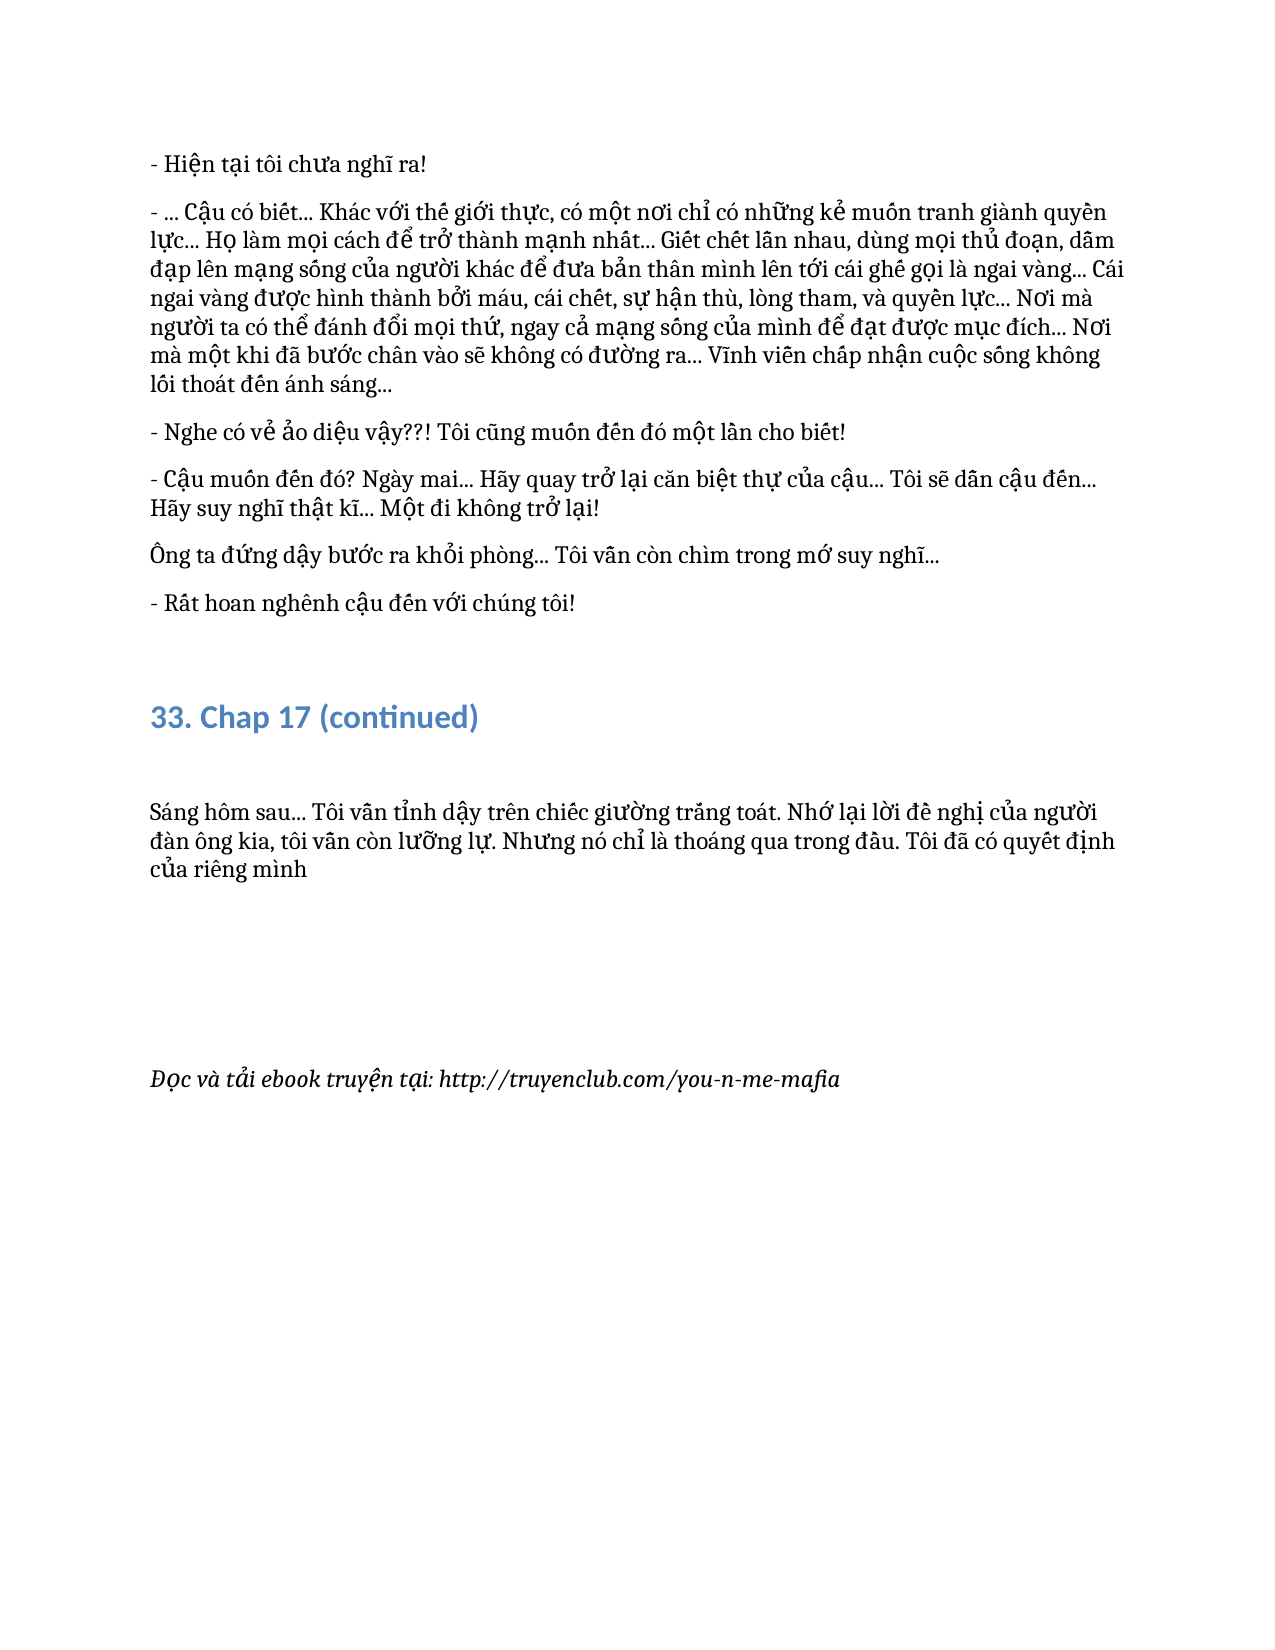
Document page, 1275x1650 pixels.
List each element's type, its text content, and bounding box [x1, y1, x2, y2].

subtitle 33. Chap 17 (continued) [150, 696, 1125, 737]
text - Rất hoan nghênh cậu đến với chúng tôi! [150, 589, 1125, 675]
text - Nghe có vẻ ảo diệu vậy??! Tôi cũng muốn đến đó một lần cho biết! [150, 417, 1125, 446]
text - ... Cậu có biết... Khác với thế giới thực, có một nơi chỉ có những kẻ muốn tranh giành quyền lực... Họ làm mọi cách để trở thành mạnh nhất... Giết chết lẫn nhau, dùng mọi thủ đoạn, dẫm đạp lên mạng sống của người khác để đưa bản thân mình lên tới cái ghế gọi là ngai vàng... Cái ngai vàng được hình thành bởi máu, cái chết, sự hận thù, lòng tham, và quyền lực... Nơi mà người ta có thể đánh đổi mọi thứ, ngay cả mạng sống của mình để đạt được mục đích... Nơi mà một khi đã bước chân vào sẽ không có đường ra... Vĩnh viễn chấp nhận cuộc sống không lối thoát đến ánh sáng... [150, 197, 1125, 399]
text Sáng hôm sau... Tôi vẫn tỉnh dậy trên chiếc giường trắng toát. Nhớ lại lời đề nghị của người đàn ông kia, tôi vẫn còn lưỡng lự. Nhưng nó chỉ là thoáng qua trong đầu. Tôi đã có quyết định của riêng mình [150, 740, 1125, 942]
text Ông ta đứng dậy bước ra khỏi phòng... Tôi vẫn còn chìm trong mớ suy nghĩ... [150, 541, 1125, 570]
text - Hiện tại tôi chưa nghĩ ra! [150, 150, 1125, 179]
text Đọc và tải ebook truyện tại: http://truyenclub.com/you-n-me-mafia [150, 1065, 1125, 1094]
text - Cậu muốn đến đó? Ngày mai... Hãy quay trở lại căn biệt thự của cậu... Tôi sẽ dẫn cậu đến... Hãy suy nghĩ thật kĩ... Một đi không trở lại! [150, 465, 1125, 522]
